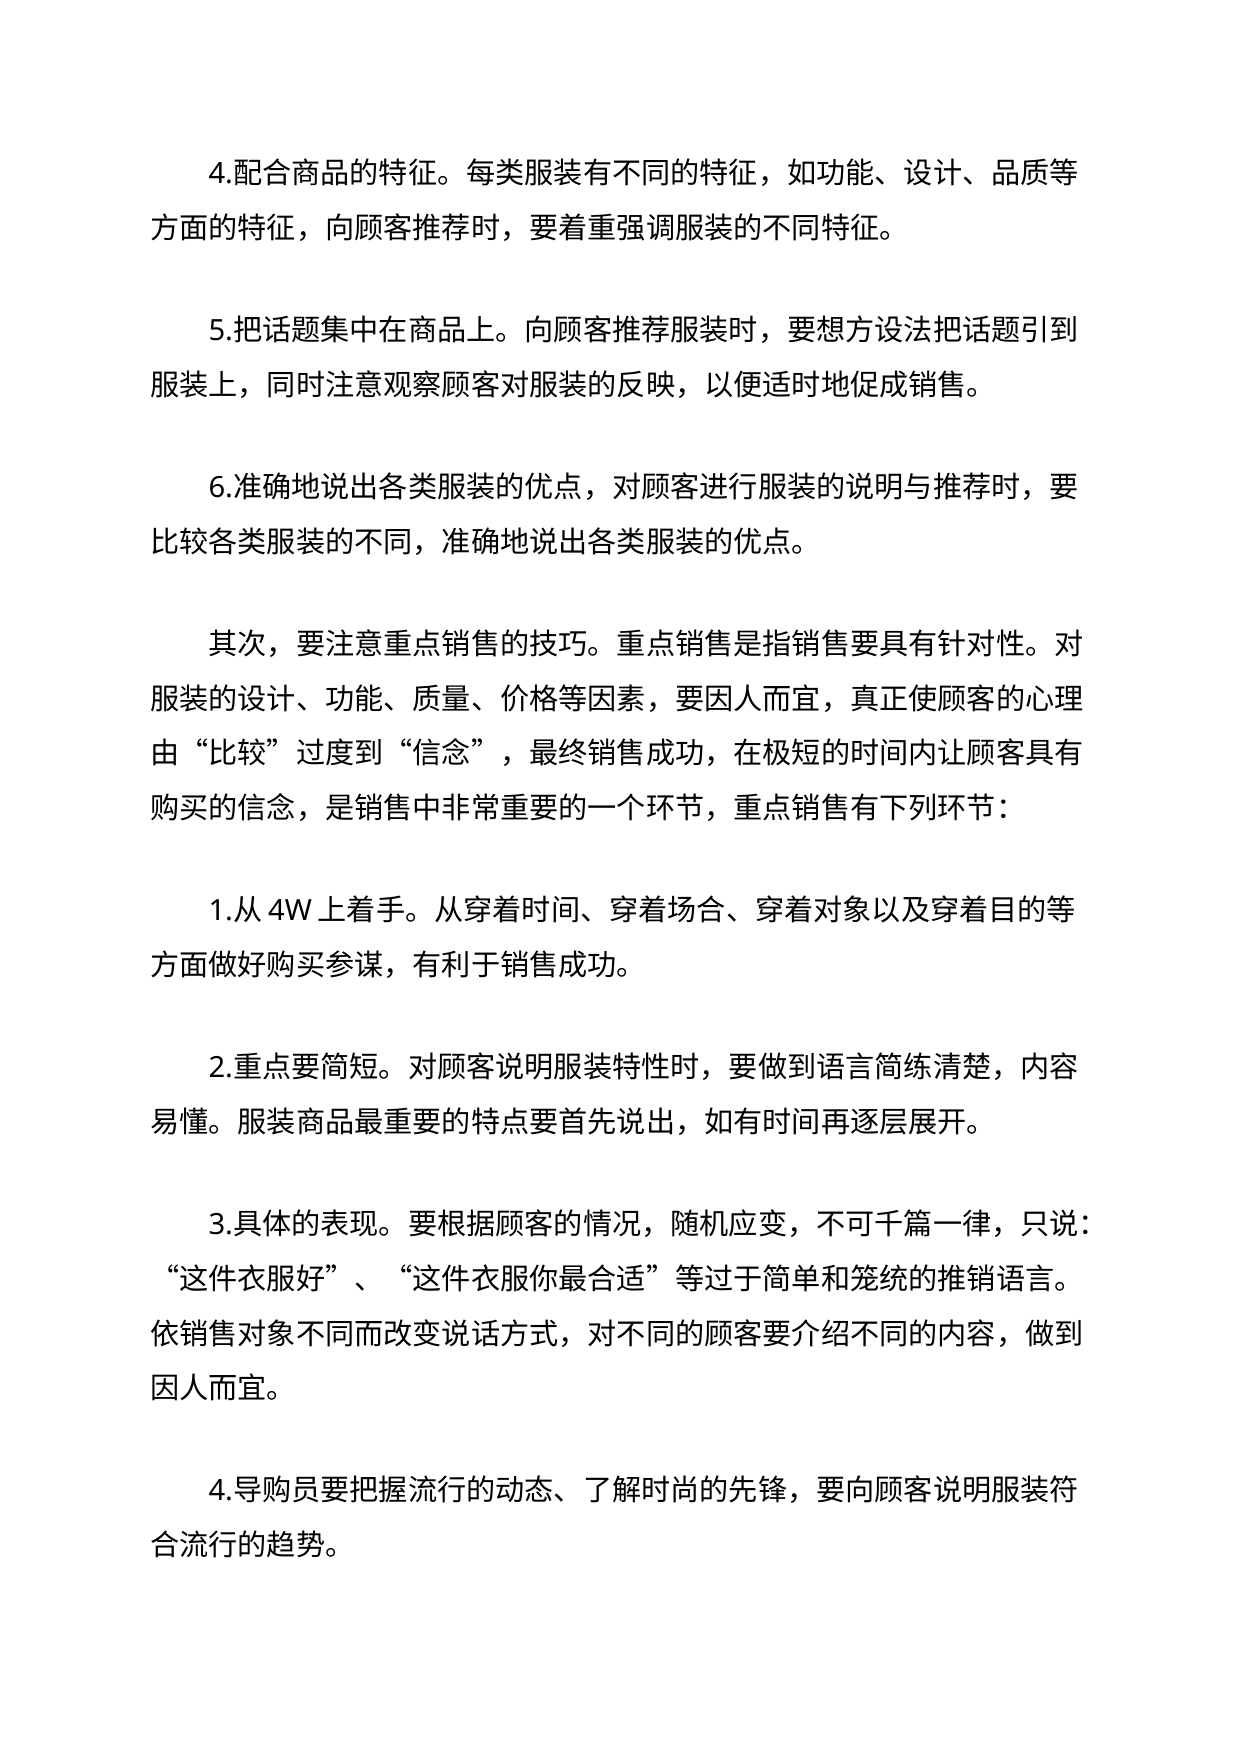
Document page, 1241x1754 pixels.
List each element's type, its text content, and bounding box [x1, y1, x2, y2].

text 6.准确地说出各类服装的优点，对顾客进行服装的说明与推荐时，要比较各类服装的不同，准确地说出各类服装的优点。 [150, 463, 1090, 561]
text 2.重点要简短。对顾客说明服装特性时，要做到语言简练清楚，内容易懂。服装商品最重要的特点要首先说出，如有时间再逐层展开。 [150, 1043, 1090, 1141]
text 5.把话题集中在商品上。向顾客推荐服装时，要想方设法把话题引到服装上，同时注意观察顾客对服装的反映，以便适时地促成销售。 [150, 307, 1090, 404]
text 3.具体的表现。要根据顾客的情况，随机应变，不可千篇一律，只说：“这件衣服好”、“这件衣服你最合适”等过于简单和笼统的推销语言。依销售对象不同而改变说话方式，对不同的顾客要介绍不同的内容，做到因人而宜。 [150, 1200, 1090, 1407]
text 4.导购员要把握流行的动态、了解时尚的先锋，要向顾客说明服装符合流行的趋势。 [150, 1467, 1090, 1564]
text 4.配合商品的特征。每类服装有不同的特征，如功能、设计、品质等方面的特征，向顾客推荐时，要着重强调服装的不同特征。 [150, 150, 1090, 247]
text 1.从4W上着手。从穿着时间、穿着场合、穿着对象以及穿着目的等方面做好购买参谋，有利于销售成功。 [150, 887, 1090, 984]
text 其次，要注意重点销售的技巧。重点销售是指销售要具有针对性。对服装的设计、功能、质量、价格等因素，要因人而宜，真正使顾客的心理由“比较”过度到“信念”，最终销售成功，在极短的时间内让顾客具有购买的信念，是销售中非常重要的一个环节，重点销售有下列环节： [150, 620, 1090, 827]
